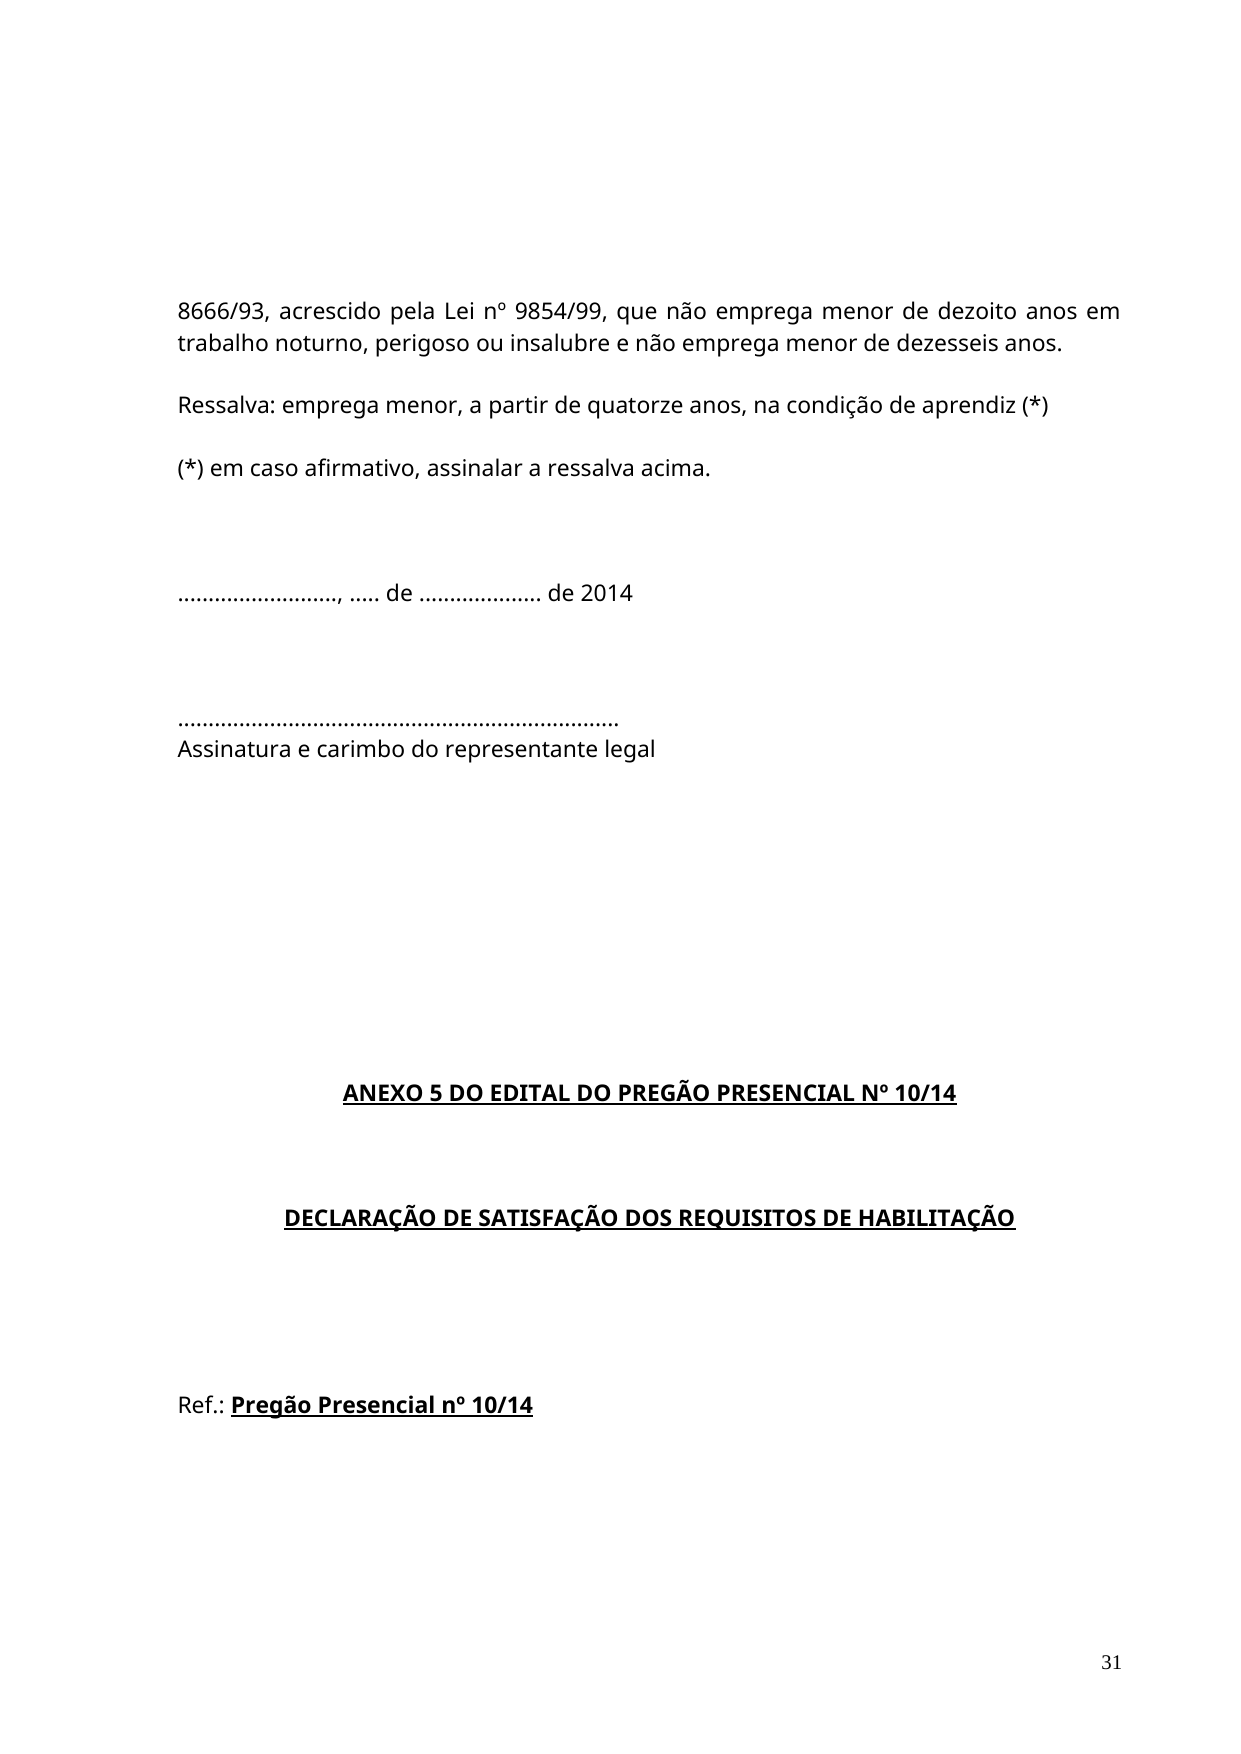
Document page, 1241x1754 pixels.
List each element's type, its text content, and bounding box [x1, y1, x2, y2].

text Ressalva: emprega menor, a partir de quatorze anos, na condição de aprendiz (*) [177, 389, 1122, 420]
text Assinatura e carimbo do representante legal [177, 733, 1122, 764]
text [177, 295, 1122, 358]
text ........................................................................ [177, 702, 1122, 733]
text DECLARAÇÃO DE SATISFAÇÃO DOS REQUISITOS DE HABILITAÇÃO [177, 1202, 1122, 1233]
text Ref.: Pregão Presencial nº 10/14 [177, 1389, 1122, 1420]
text (*) em caso afirmativo, assinalar a ressalva acima. [177, 452, 1122, 483]
subtitle ANEXO 5 DO EDITAL DO PREGÃO PRESENCIAL Nº 10/14 [177, 1077, 1122, 1108]
text .........................., ..... de .................... de 2014 [177, 577, 1122, 608]
